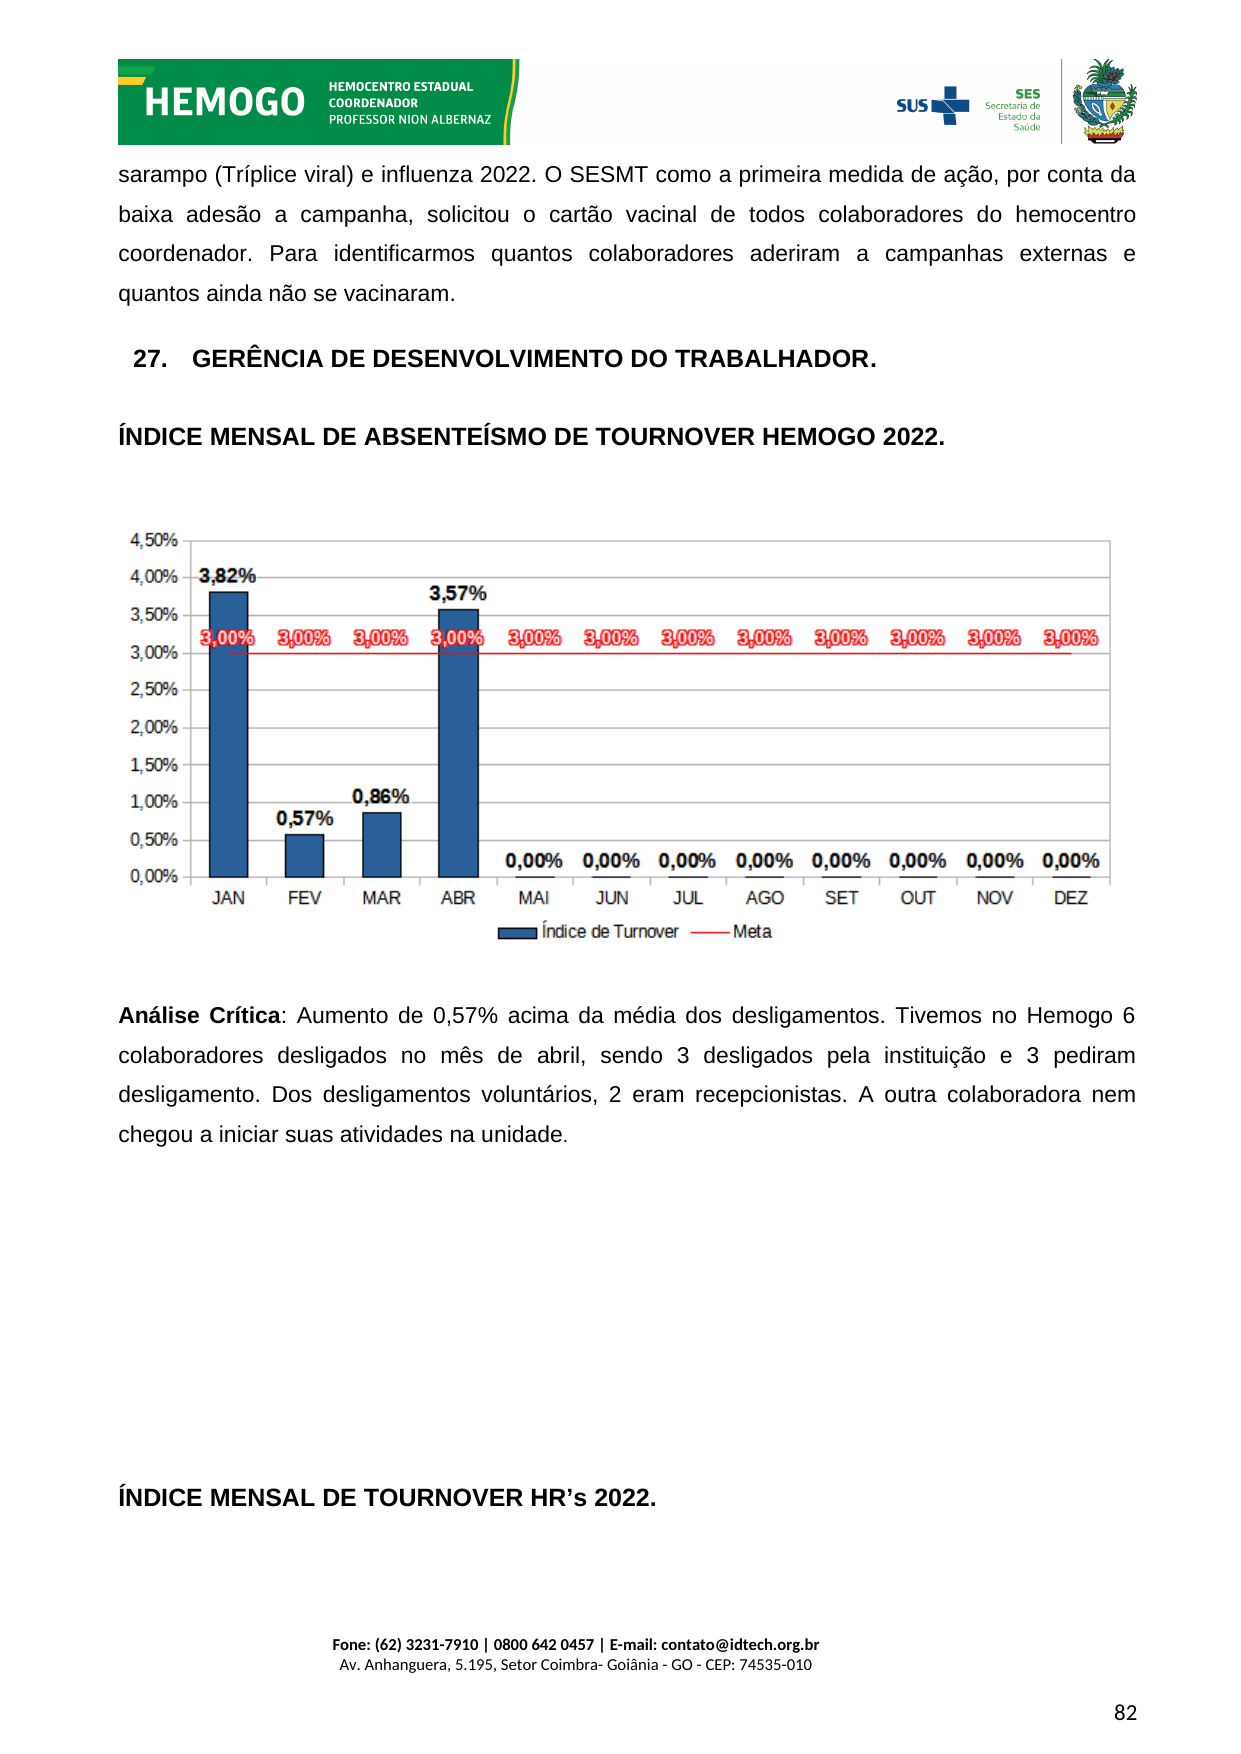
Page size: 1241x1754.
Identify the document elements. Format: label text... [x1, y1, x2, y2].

text ÍNDICE MENSAL DE ABSENTEÍSMO DE TOURNOVER HEMOGO 2022. [118, 422, 1137, 451]
text ÍNDICE MENSAL DE TOURNOVER HR’s 2022. [118, 1483, 1137, 1512]
subtitle GERÊNCIA DE DESENVOLVIMENTO DO TRABALHADOR. [133, 344, 1137, 373]
text Análise Crítica: Aumento de 0,57% acima da média dos desligamentos. Tivemos no Hemogo 6 colaboradores desligados no mês de abril, sendo 3 desligados pela instituição e 3 pediram desligamento. Dos desligamentos voluntários, 2 eram recepcionistas. A outra colaboradora nem chegou a iniciar suas atividades na unidade. [118, 1002, 1137, 1147]
picture [110, 516, 1130, 957]
picture [118, 59, 1137, 145]
